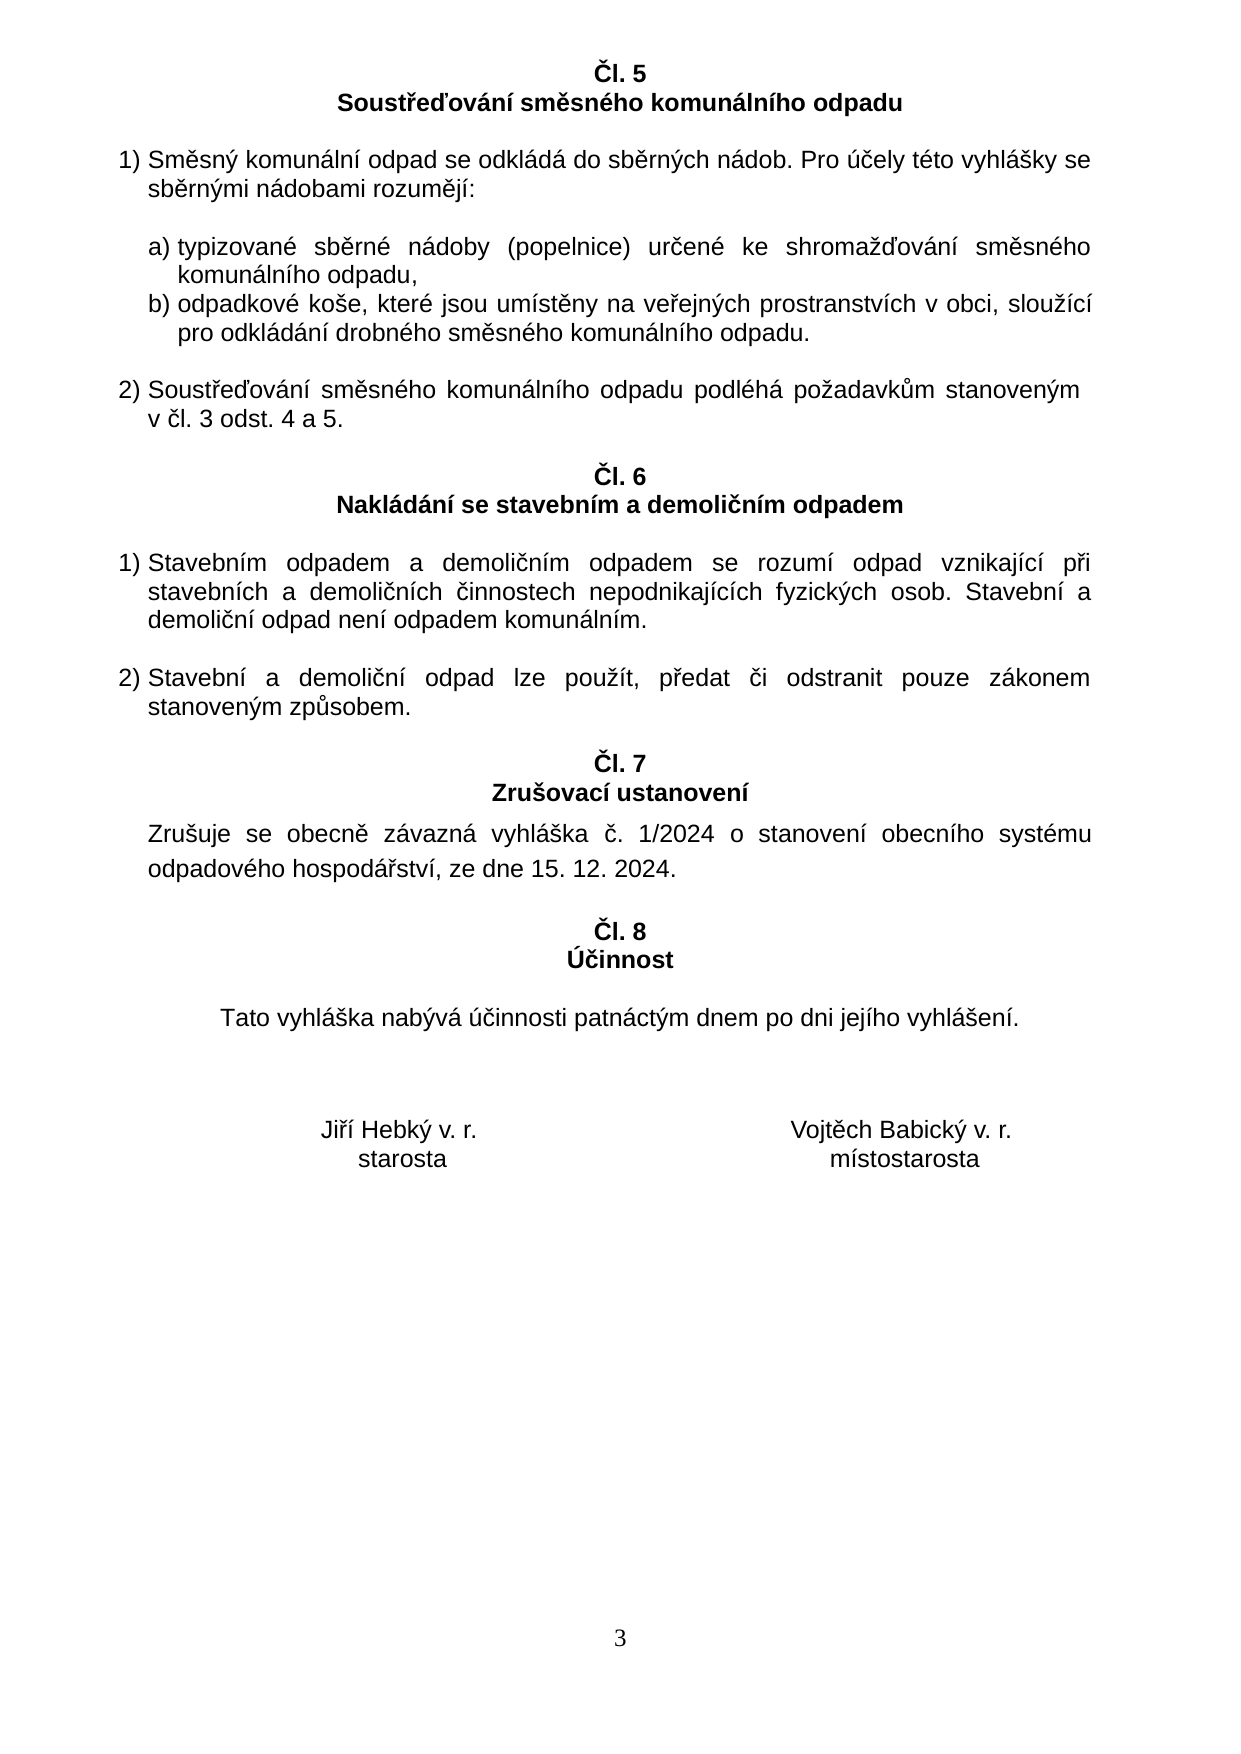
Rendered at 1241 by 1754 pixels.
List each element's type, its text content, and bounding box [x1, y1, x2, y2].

text Nakládání se stavebním a demoličním odpadem [148, 490, 1092, 519]
text Čl. 7 [148, 749, 1092, 778]
list odpadkové koše, které jsou umístěny na veřejných prostranstvích v obci, sloužící pro odkládání drobného směsného komunálního odpadu. [148, 289, 1092, 347]
text Účinnost [148, 946, 1092, 974]
text Soustřeďování směsného komunálního odpadu [148, 88, 1092, 117]
text Čl. 8 [148, 917, 1092, 946]
text Zrušovací ustanovení [148, 778, 1092, 807]
text Zrušuje se obecně závazná vyhláška č. 1/2024 o stanovení obecního systému odpadového hospodářství, ze dne 15. 12. 2024. [148, 819, 1092, 882]
list Stavebním odpadem a demoličním odpadem se rozumí odpad vznikající při stavebních a demoličních činnostech nepodnikajících fyzických osob. Stavební a demoliční odpad není odpadem komunálním. [118, 548, 1092, 634]
text Čl. 5 [148, 59, 1092, 88]
list typizované sběrné nádoby (popelnice) určené ke shromažďování směsného komunálního odpadu, [148, 232, 1092, 289]
list Stavební a demoliční odpad lze použít, předat či odstranit pouze zákonem stanoveným způsobem. [118, 663, 1092, 720]
text Tato vyhláška nabývá účinnosti patnáctým dnem po dni jejího vyhlášení. [148, 1003, 1092, 1032]
table_header Jiří Hebký v. r. starosta [148, 1061, 650, 1179]
table_header Vojtěch Babický v. r. místostarosta [650, 1061, 1152, 1179]
text Čl. 6 [148, 462, 1092, 490]
list Soustřeďování směsného komunálního odpadu podléhá požadavkům stanoveným v čl. 3 odst. 4 a 5. [118, 375, 1092, 433]
list Směsný komunální odpad se odkládá do sběrných nádob. Pro účely této vyhlášky se sběrnými nádobami rozumějí: [118, 145, 1092, 203]
